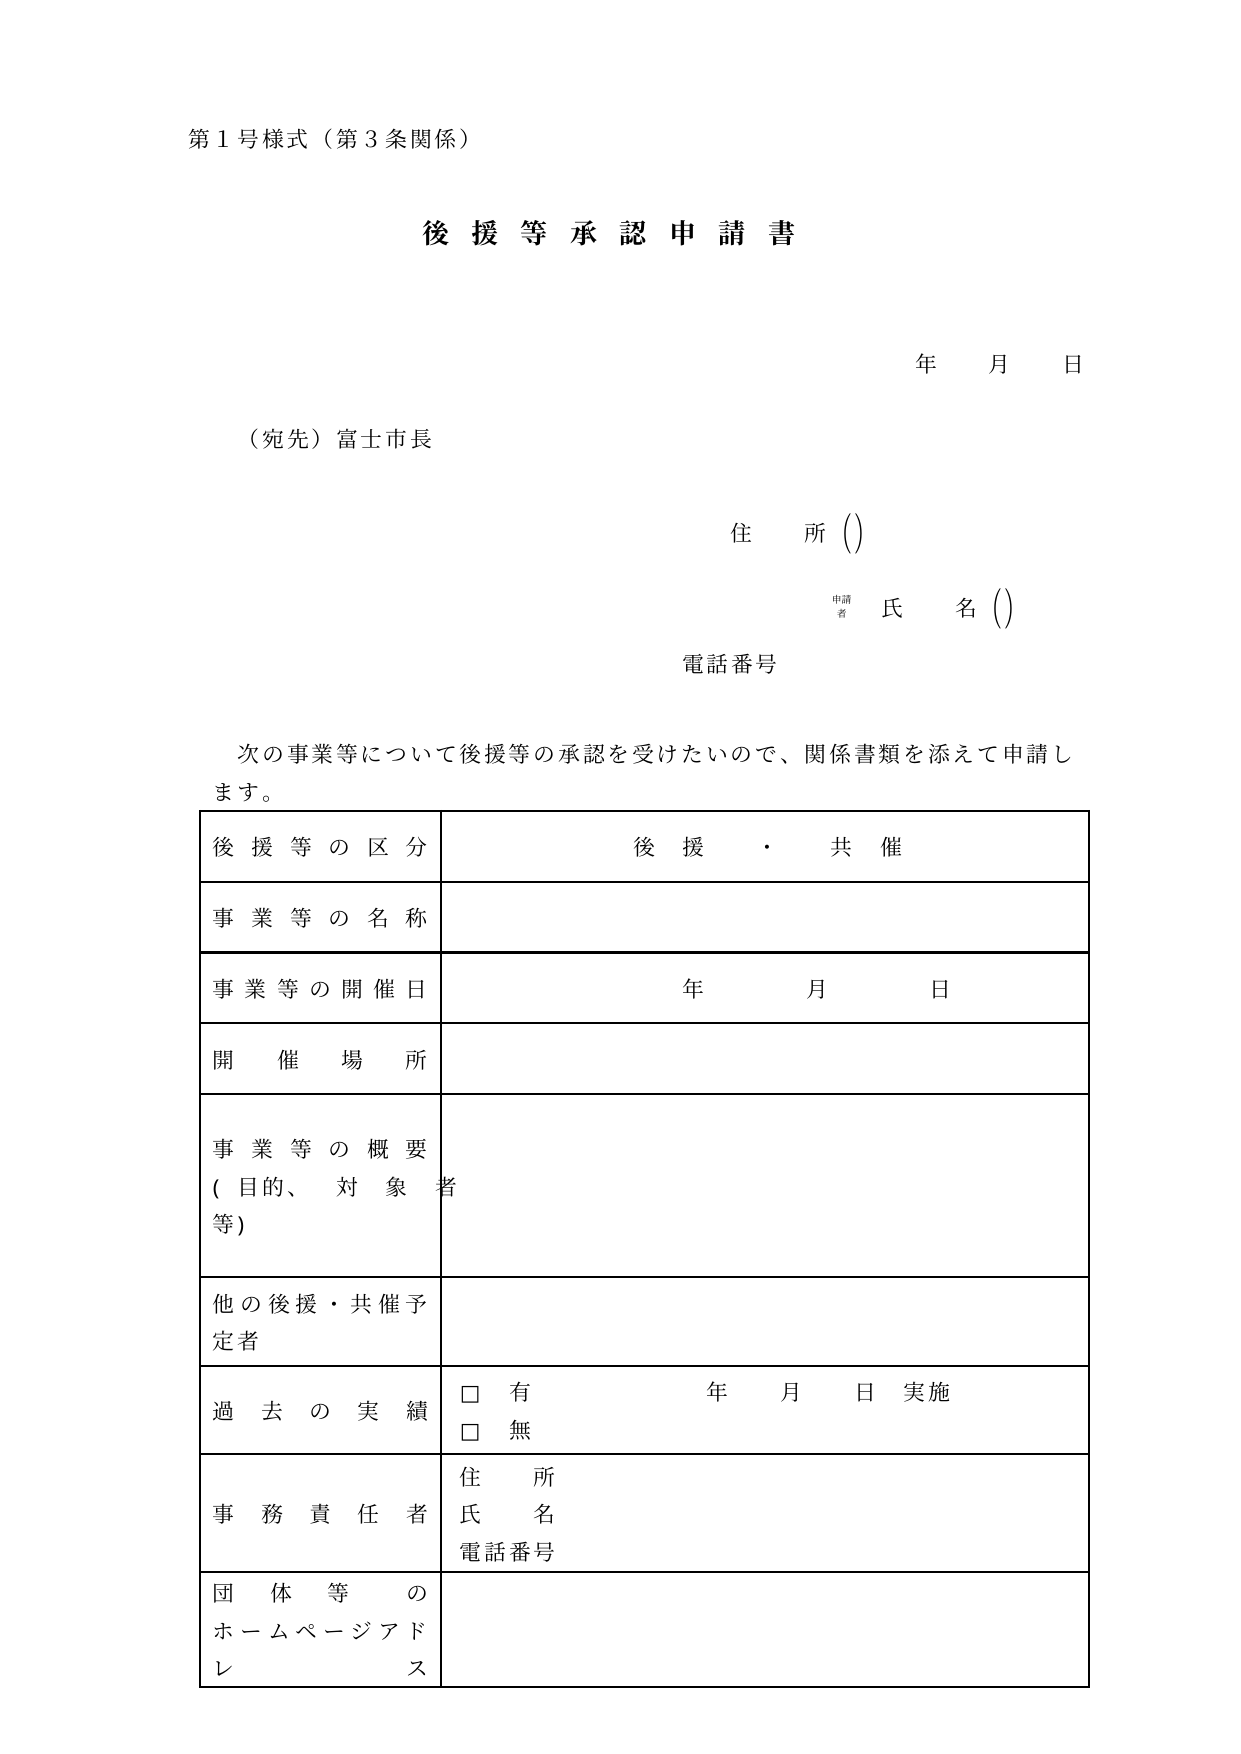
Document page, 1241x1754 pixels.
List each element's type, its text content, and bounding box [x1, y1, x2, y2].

table_cell 事業等の開催日 [201, 954, 440, 1022]
table_cell 事業等の概要 (目的、対象者等) [201, 1095, 440, 1276]
table_cell 団体等のホームページアドレス [201, 1573, 440, 1686]
table_cell 事務責任者 [201, 1455, 440, 1571]
table_cell 事業等の名称 [201, 883, 440, 951]
table_cell 年 月 日 [442, 954, 1088, 1022]
table_cell [442, 1278, 1088, 1364]
table_cell [442, 1573, 1088, 1686]
table_cell 他の後援・共催予定者 [201, 1278, 440, 1364]
table_cell [442, 883, 1088, 951]
table_cell 後援等の区分 [201, 812, 440, 881]
table_cell 過去の実績 [201, 1367, 440, 1453]
table_cell [442, 1095, 1088, 1276]
table_cell [442, 1024, 1088, 1093]
text 第１号様式（第３条関係） [173, 119, 1052, 156]
table_cell □ 有 年 月 日 実施 □ 無 [442, 1367, 1088, 1453]
table_cell 住 所 氏 名 電話番号 [442, 1455, 1088, 1571]
text 後援等承認申請書 [188, 194, 1052, 269]
table_cell 後 援 ・ 共 催 [442, 812, 1088, 881]
table_header 年 月 日 （宛先）富士市長 住 所（法人にあっては、その主たる事業所の所在地） 申請者 氏 名（法人にあっては、その名称及び代表者の氏名） 印 電話番号 次の事業等について後援等の承認を受けたいので、関係書類を添えて申請します。 [200, 306, 1089, 810]
table_cell 開催場所 [201, 1024, 440, 1093]
